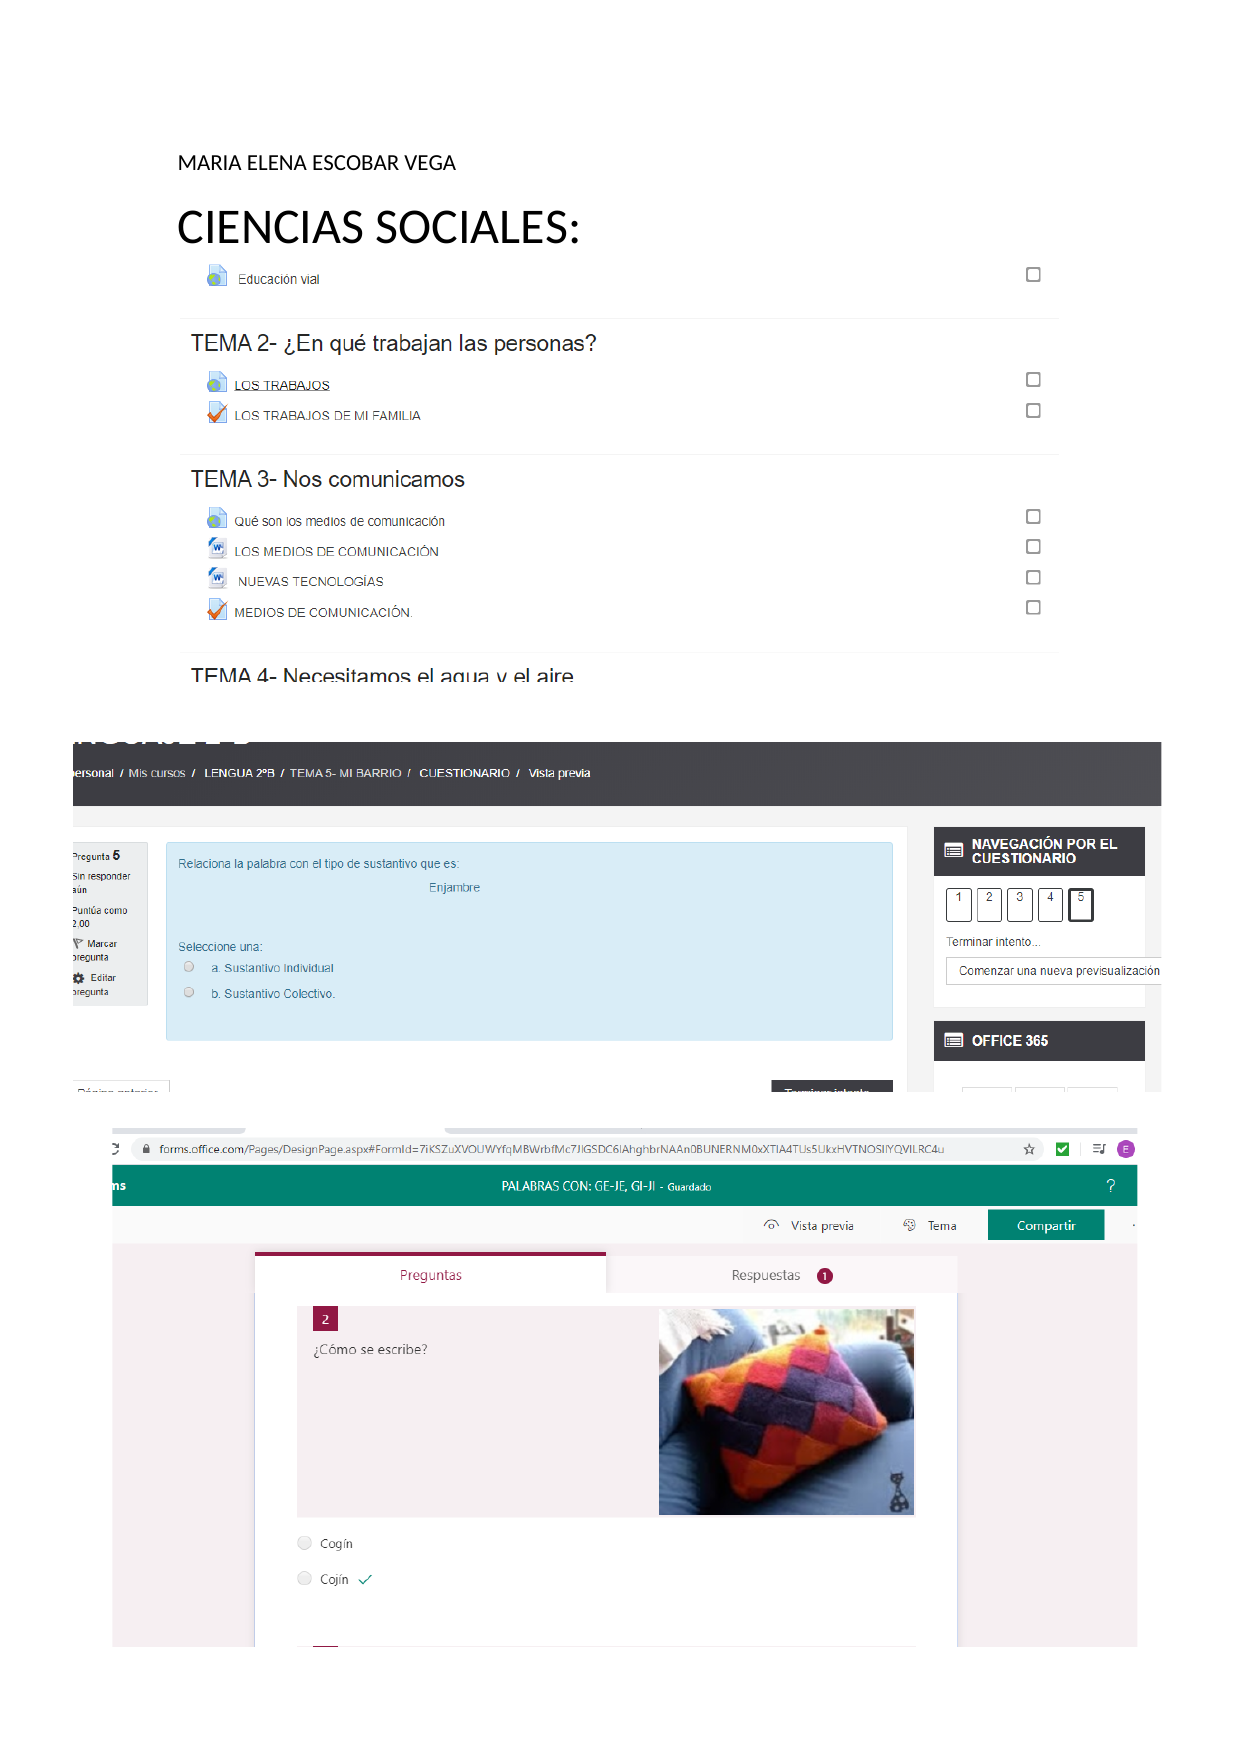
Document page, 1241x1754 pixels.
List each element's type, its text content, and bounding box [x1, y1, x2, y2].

text MARIA ELENA ESCOBAR VEGA [177, 148, 1063, 176]
picture [73, 742, 1162, 1092]
picture [112, 1128, 1138, 1647]
picture [173, 255, 1059, 682]
text CIENCIAS SOCIALES: [177, 194, 1063, 256]
